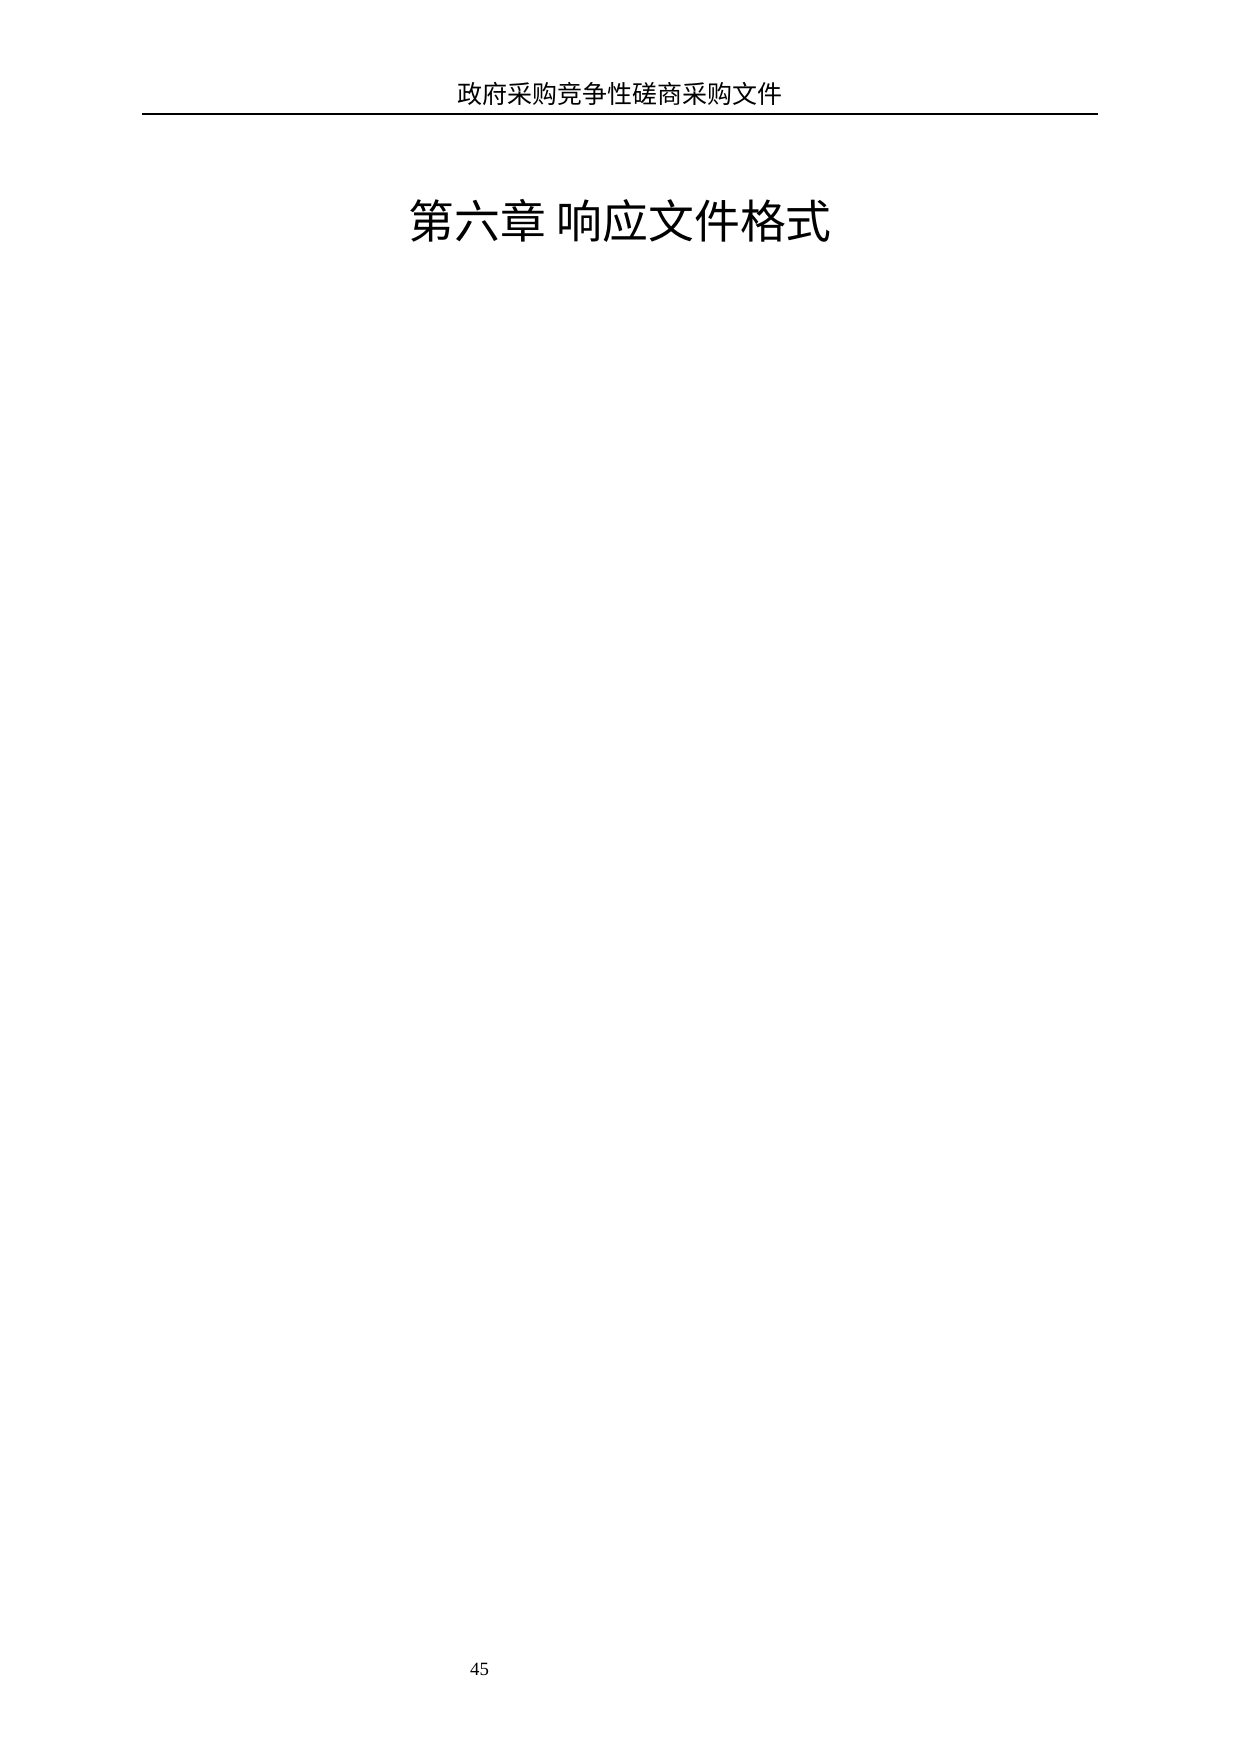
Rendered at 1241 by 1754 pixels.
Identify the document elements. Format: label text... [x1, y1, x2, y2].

subtitle 第六章 响应文件格式 [142, 185, 1098, 252]
